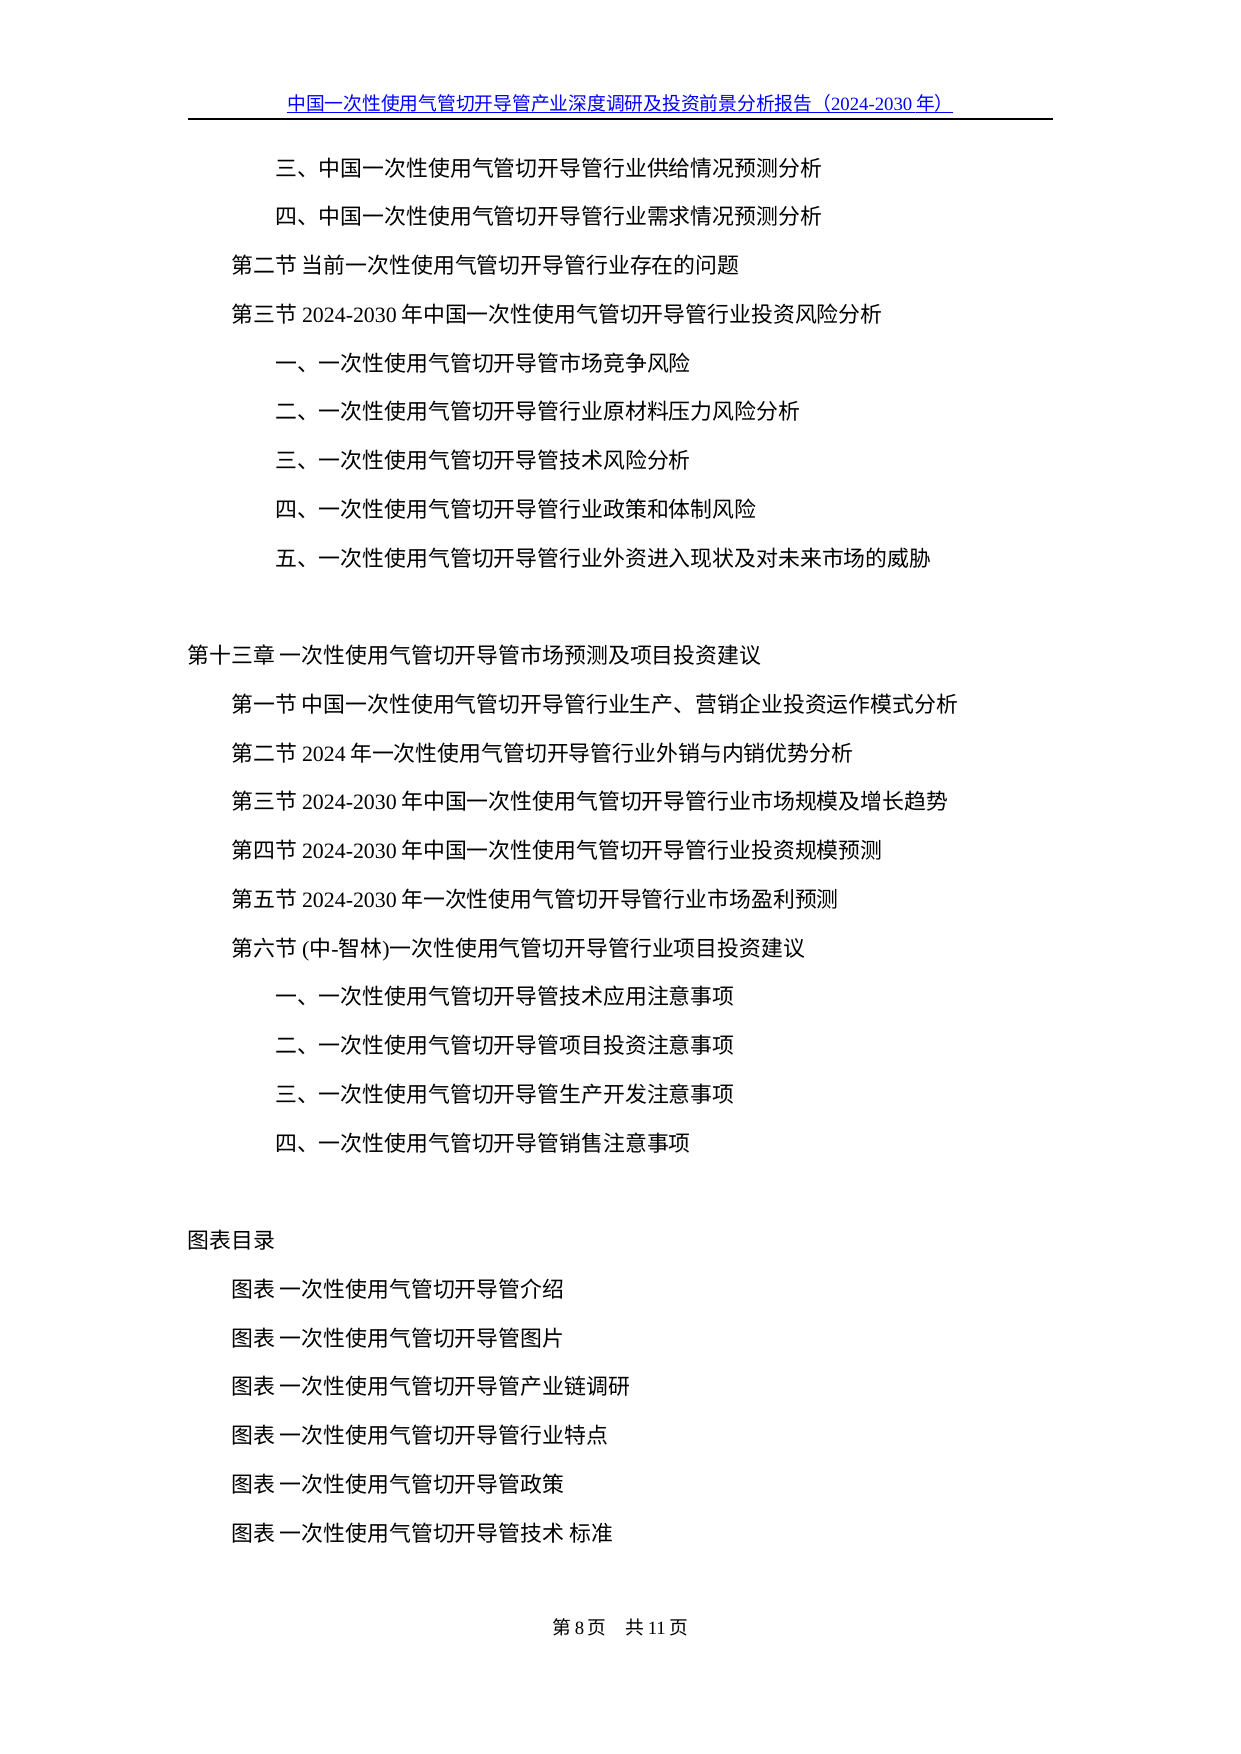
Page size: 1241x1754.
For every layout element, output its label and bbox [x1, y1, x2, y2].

text [187, 150, 1053, 1548]
